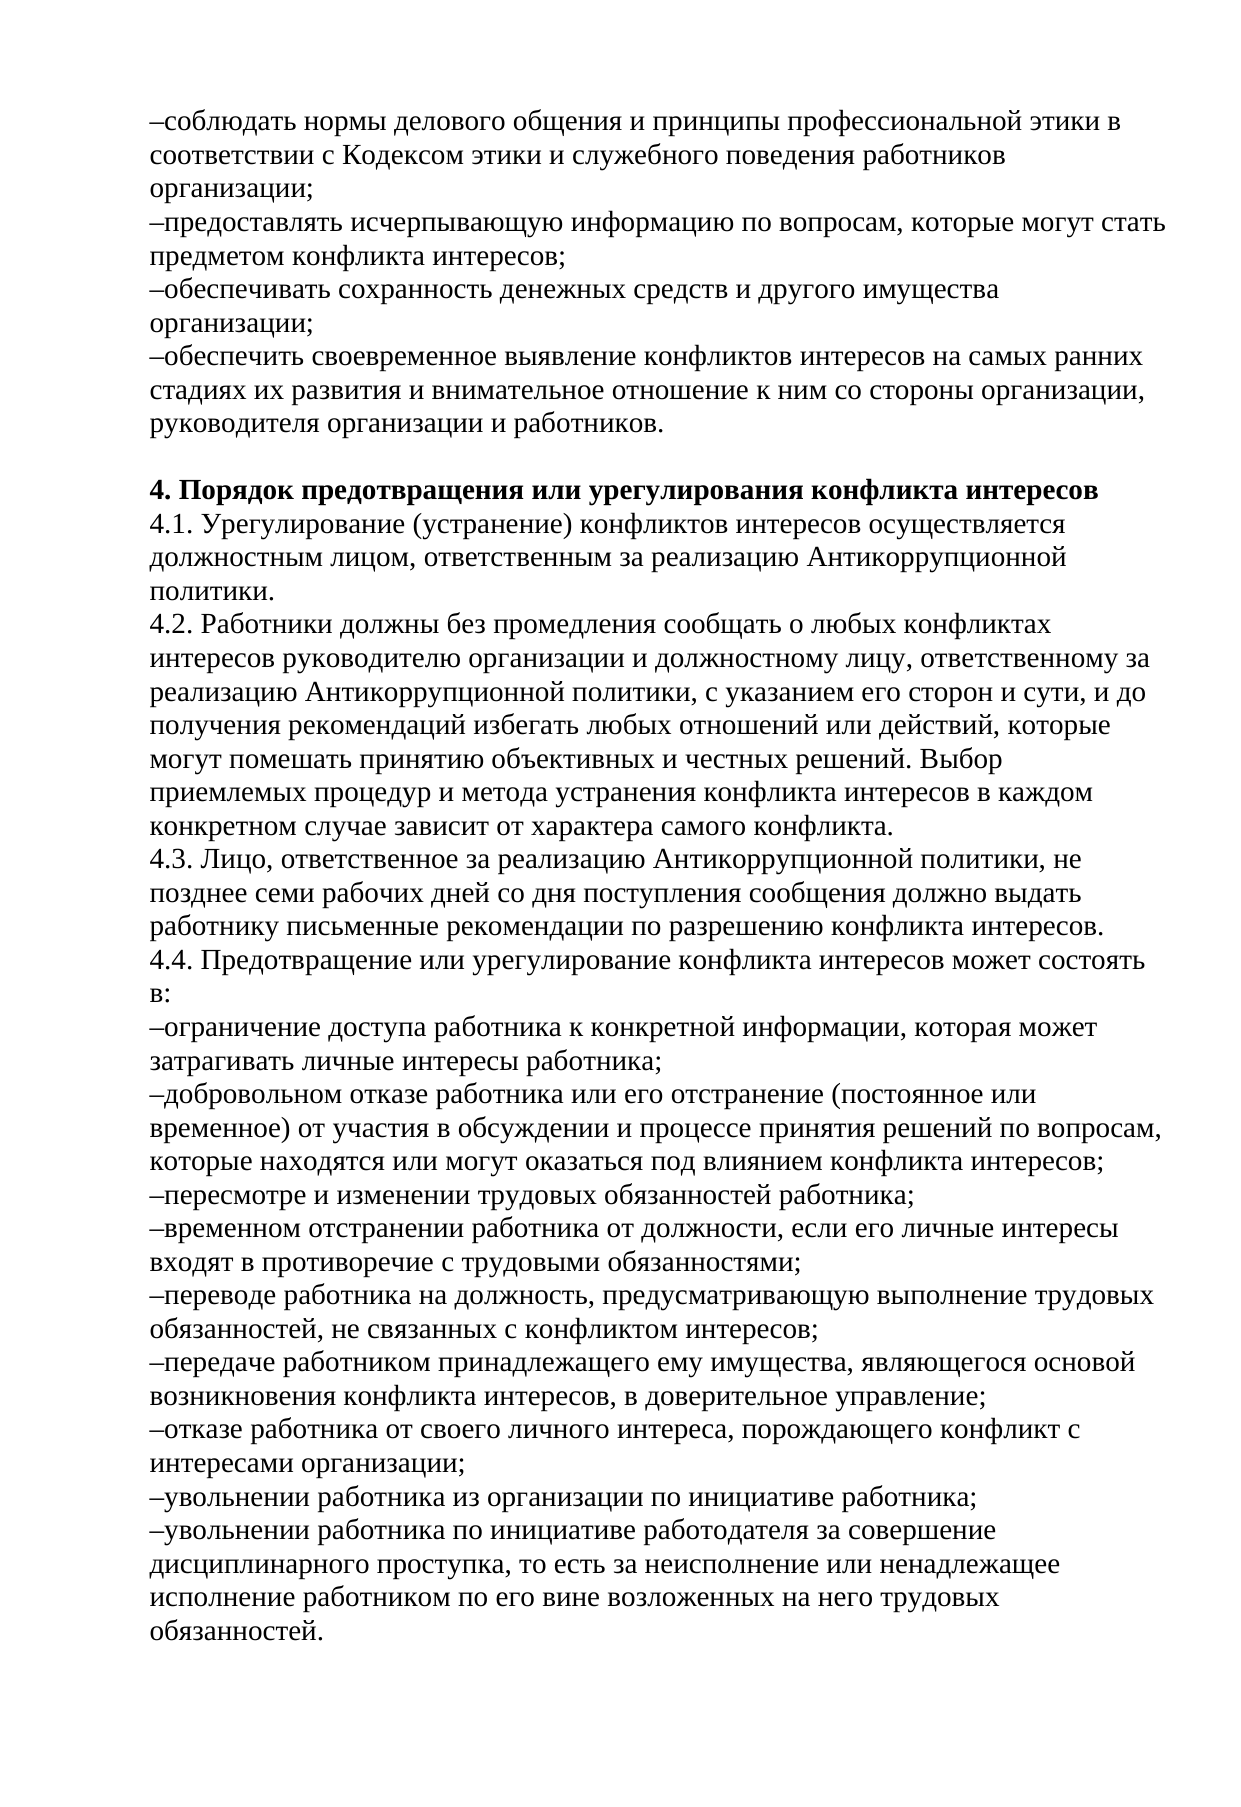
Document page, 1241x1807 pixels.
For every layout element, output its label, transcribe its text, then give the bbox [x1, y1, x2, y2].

text –временном отстранении работника от должности, если его личные интересы входят в противоречие с трудовыми обязанностями; [149, 1210, 1167, 1277]
text –передаче работником принадлежащего ему имущества, являющегося основой возникновения конфликта интересов, в доверительное управление; [149, 1344, 1167, 1412]
text –обеспечить своевременное выявление конфликтов интересов на самых ранних стадиях их развития и внимательное отношение к ним со стороны организации, руководителя организации и работников. [149, 338, 1167, 439]
text –пересмотре и изменении трудовых обязанностей работника; [149, 1177, 1167, 1210]
text –отказе работника от своего личного интереса, порождающего конфликт с интересами организации; [149, 1412, 1167, 1479]
text –увольнении работника из организации по инициативе работника; [149, 1479, 1167, 1512]
text –добровольном отказе работника или его отстранение (постоянное или временное) от участия в обсуждении и процессе принятия решений по вопросам, которые находятся или могут оказаться под влиянием конфликта интересов; [149, 1076, 1167, 1177]
text 4.3. Лицо, ответственное за реализацию Антикоррупционной политики, не позднее семи рабочих дней со дня поступления сообщения должно выдать работнику письменные рекомендации по разрешению конфликта интересов. [149, 841, 1167, 942]
text –соблюдать нормы делового общения и принципы профессиональной этики в соответствии с Кодексом этики и служебного поведения работников организации; [149, 103, 1167, 204]
text –переводе работника на должность, предусматривающую выполнение трудовых обязанностей, не связанных с конфликтом интересов; [149, 1277, 1167, 1344]
text 4.1. Урегулирование (устранение) конфликтов интересов осуществляется должностным лицом, ответственным за реализацию Антикоррупционной политики. [149, 506, 1167, 607]
text 4.2. Работники должны без промедления сообщать о любых конфликтах интересов руководителю организации и должностному лицу, ответственному за реализацию Антикоррупционной политики, с указанием его сторон и сути, и до получения рекомендаций избегать любых отношений или действий, которые могут помешать принятию объективных и честных решений. Выбор приемлемых процедур и метода устранения конфликта интересов в каждом конкретном случае зависит от характера самого конфликта. [149, 607, 1167, 841]
text –увольнении работника по инициативе работодателя за совершение дисциплинарного проступка, то есть за неисполнение или ненадлежащее исполнение работником по его вине возложенных на него трудовых обязанностей. [149, 1512, 1167, 1646]
text 4.4. Предотвращение или урегулирование конфликта интересов может состоять в: [149, 942, 1167, 1009]
text –предоставлять исчерпывающую информацию по вопросам, которые могут стать предметом конфликта интересов; [149, 204, 1167, 271]
text 4. Порядок предотвращения или урегулирования конфликта интересов [149, 472, 1167, 506]
text –обеспечивать сохранность денежных средств и другого имущества организации; [149, 271, 1167, 338]
text –ограничение доступа работника к конкретной информации, которая может затрагивать личные интересы работника; [149, 1009, 1167, 1076]
